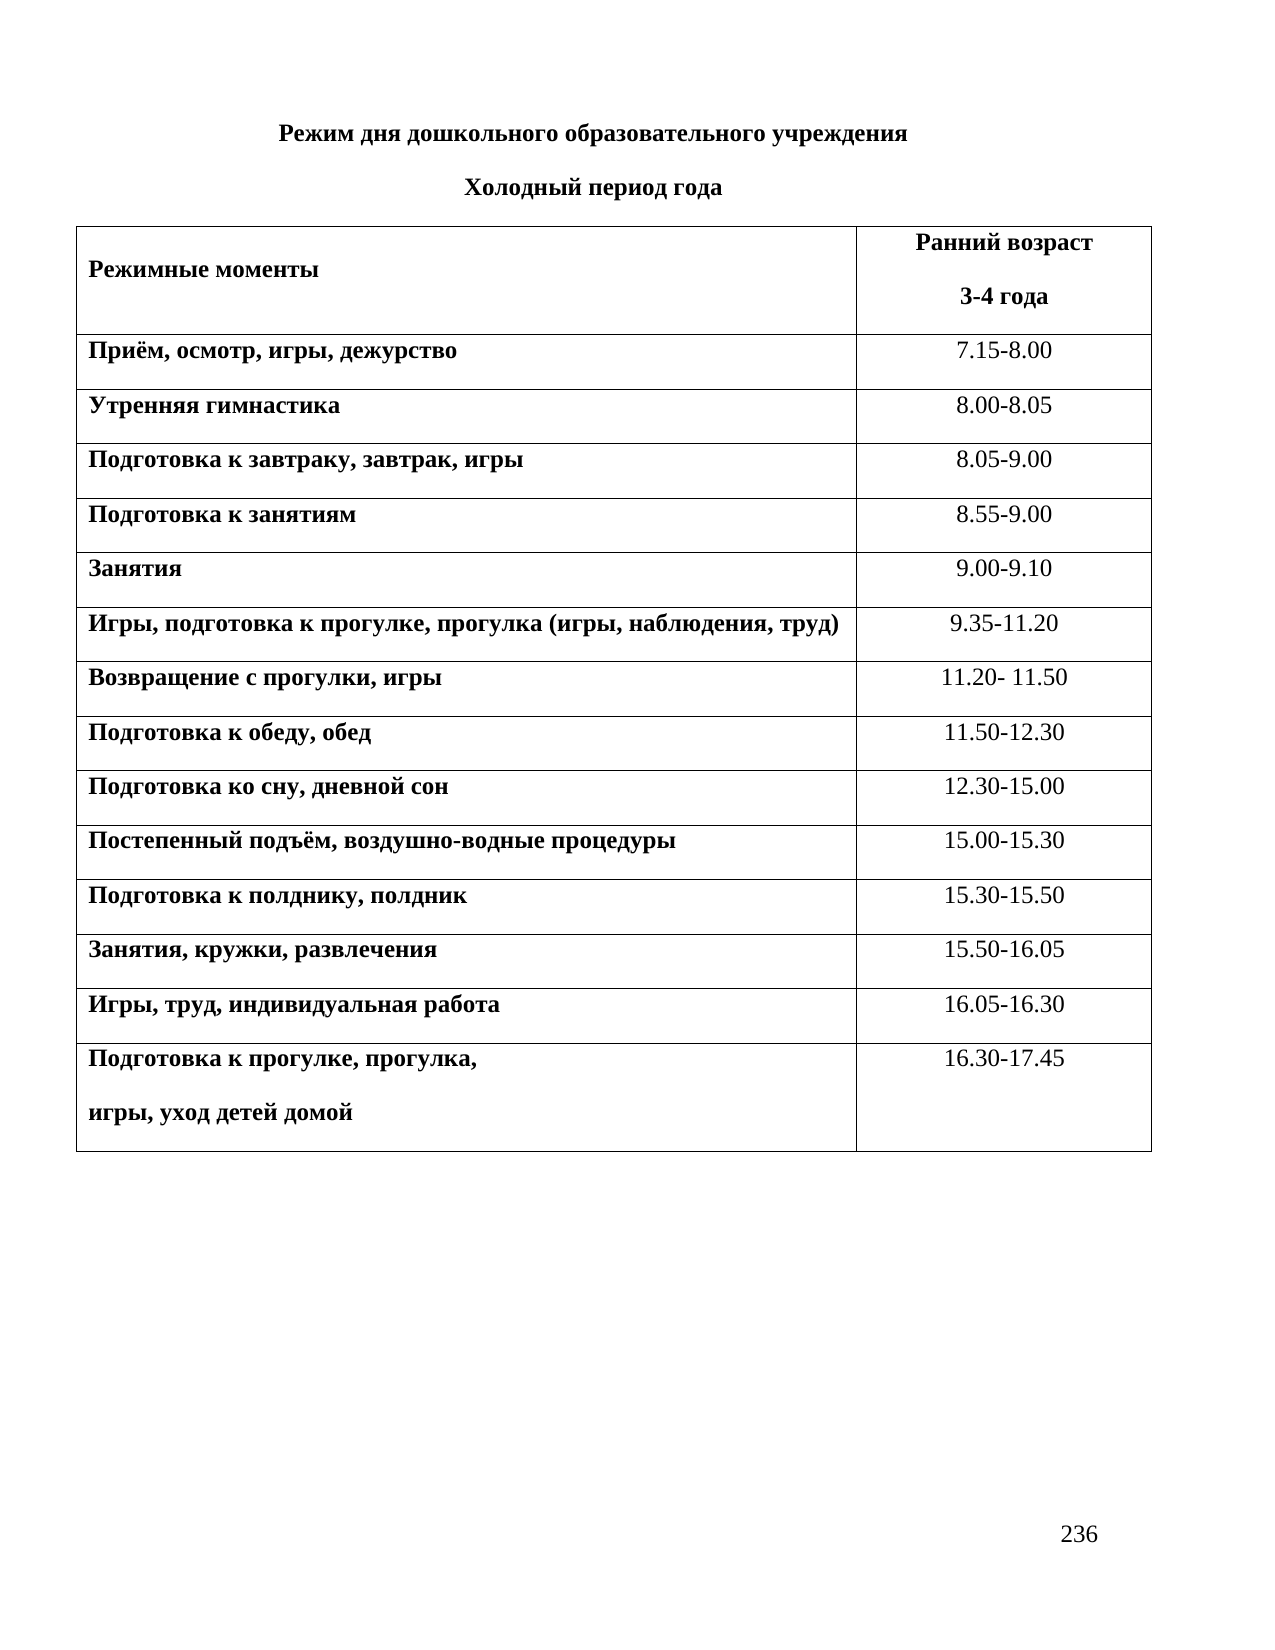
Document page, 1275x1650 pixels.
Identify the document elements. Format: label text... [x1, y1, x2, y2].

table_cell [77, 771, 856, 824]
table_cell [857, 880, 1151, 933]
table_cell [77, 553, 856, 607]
text Режим дня дошкольного образовательного учреждения [89, 118, 1098, 147]
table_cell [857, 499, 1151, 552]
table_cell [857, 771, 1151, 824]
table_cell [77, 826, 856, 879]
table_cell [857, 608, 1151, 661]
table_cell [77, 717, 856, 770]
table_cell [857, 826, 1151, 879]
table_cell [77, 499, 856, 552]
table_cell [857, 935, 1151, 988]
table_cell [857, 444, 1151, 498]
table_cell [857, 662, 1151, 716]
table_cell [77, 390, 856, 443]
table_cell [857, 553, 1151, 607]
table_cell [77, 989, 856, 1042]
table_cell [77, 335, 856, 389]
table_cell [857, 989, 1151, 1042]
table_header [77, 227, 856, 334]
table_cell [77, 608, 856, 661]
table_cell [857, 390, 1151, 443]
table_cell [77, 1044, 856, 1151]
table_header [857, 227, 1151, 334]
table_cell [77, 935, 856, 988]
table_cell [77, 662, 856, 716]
text Холодный период года [89, 172, 1098, 201]
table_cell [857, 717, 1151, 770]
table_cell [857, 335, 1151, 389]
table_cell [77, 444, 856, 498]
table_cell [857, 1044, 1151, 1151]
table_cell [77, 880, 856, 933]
